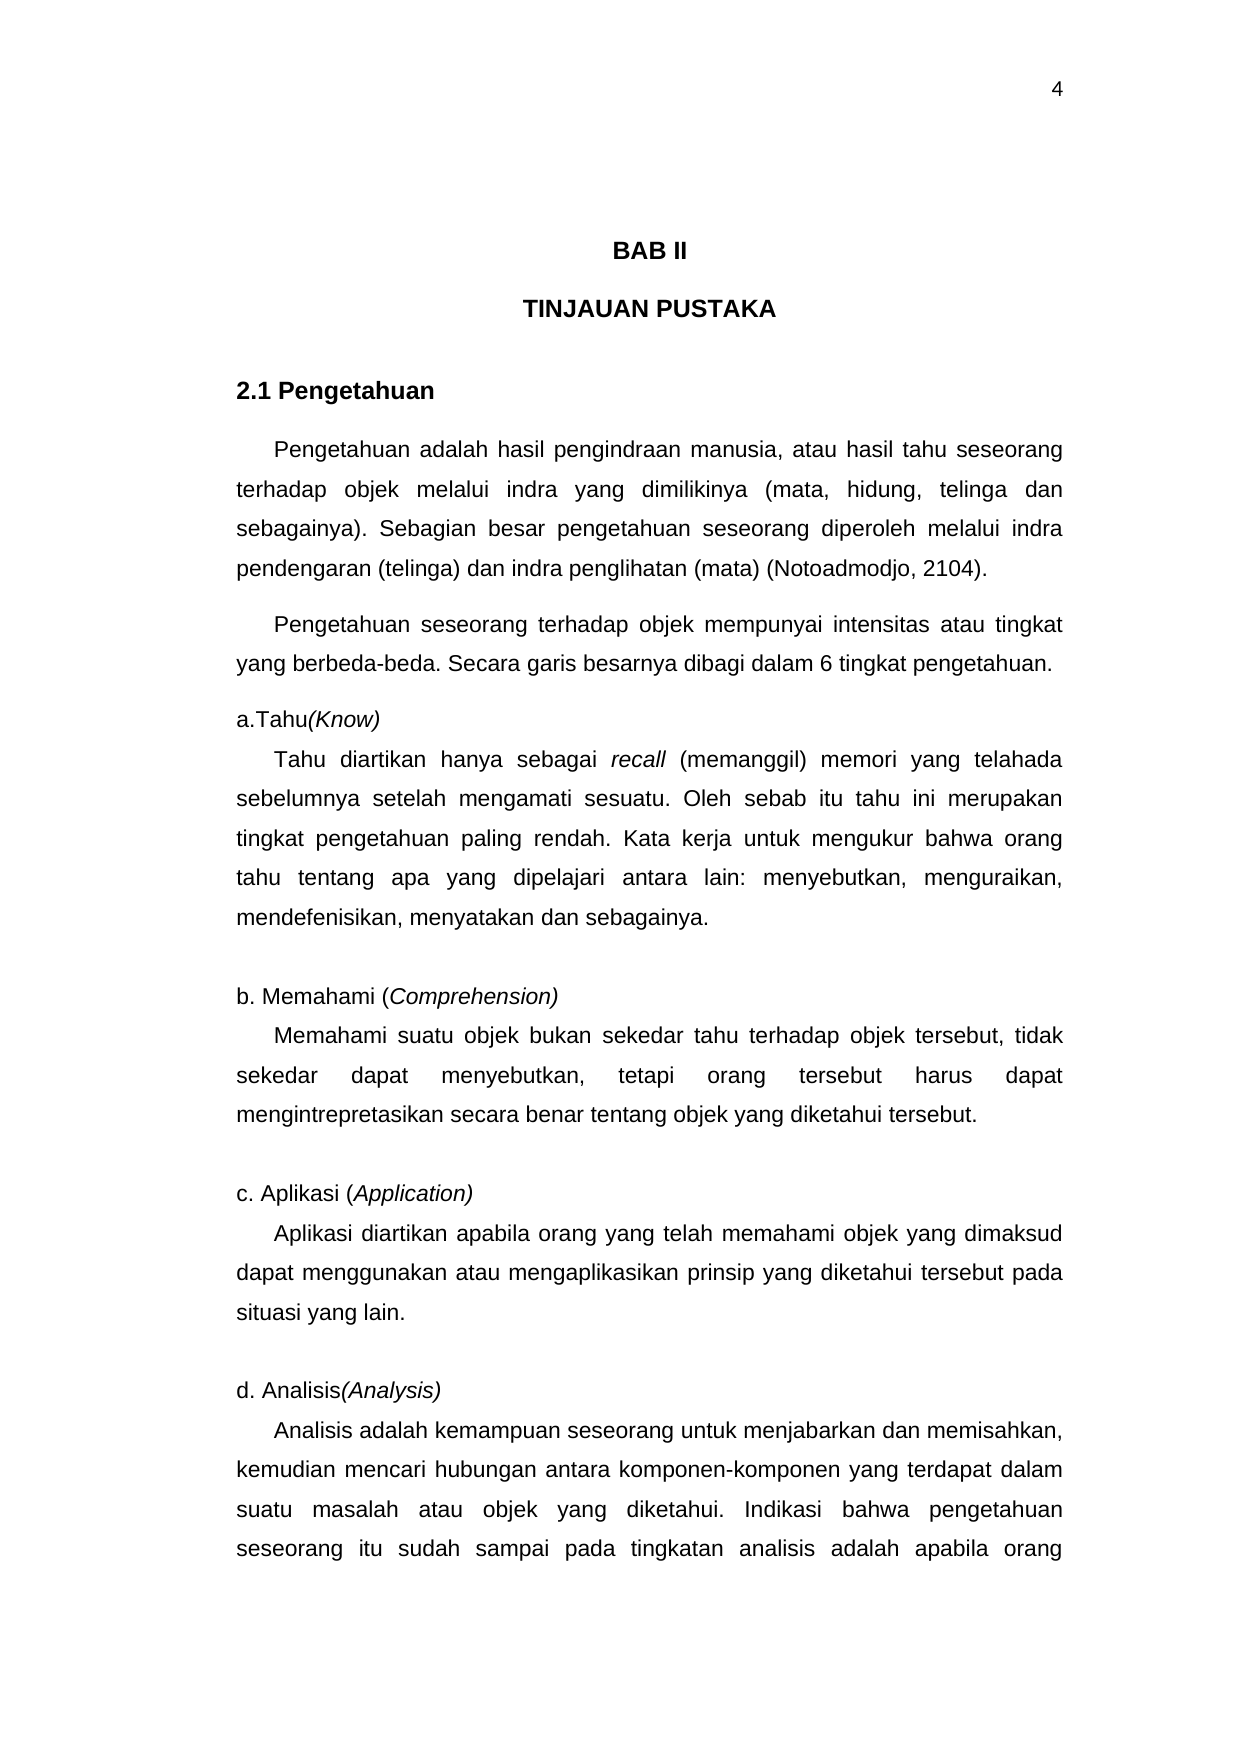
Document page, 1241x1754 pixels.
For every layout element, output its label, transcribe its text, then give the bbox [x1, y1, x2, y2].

text d. Analisis(Analysis) [236, 1377, 1063, 1404]
text c. Aplikasi (Application) [236, 1180, 1063, 1206]
text 2.1 Pengetahuan [236, 376, 1063, 405]
text b. Memahami (Comprehension) [236, 983, 1063, 1009]
text a.Tahu(Know) [236, 706, 1063, 733]
text Aplikasi diartikan apabila orang yang telah memahami objek yang dimaksud dapat menggunakan atau mengaplikasikan prinsip yang diketahui tersebut pada situasi yang lain. [236, 1219, 1063, 1325]
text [236, 1417, 1063, 1562]
text TINJAUAN PUSTAKA [236, 294, 1063, 322]
text Tahu diartikan hanya sebagai recall (memanggil) memori yang telahada sebelumnya setelah mengamati sesuatu. Oleh sebab itu tahu ini merupakan tingkat pengetahuan paling rendah. Kata kerja untuk mengukur bahwa orang tahu tentang apa yang dipelajari antara lain: menyebutkan, menguraikan, mendefenisikan, menyatakan dan sebagainya. [236, 746, 1063, 930]
text Pengetahuan adalah hasil pengindraan manusia, atau hasil tahu seseorang terhadap objek melalui indra yang dimilikinya (mata, hidung, telinga dan sebagainya). Sebagian besar pengetahuan seseorang diperoleh melalui indra pendengaran (telinga) dan indra penglihatan (mata) (Notoadmodjo, 2104). [236, 436, 1063, 581]
text Memahami suatu objek bukan sekedar tahu terhadap objek tersebut, tidak sekedar dapat menyebutkan, tetapi orang tersebut harus dapat mengintrepretasikan secara benar tentang objek yang diketahui tersebut. [236, 1022, 1063, 1127]
text Pengetahuan seseorang terhadap objek mempunyai intensitas atau tingkat yang berbeda-beda. Secara garis besarnya dibagi dalam 6 tingkat pengetahuan. [236, 611, 1063, 676]
text BAB II [236, 236, 1063, 265]
